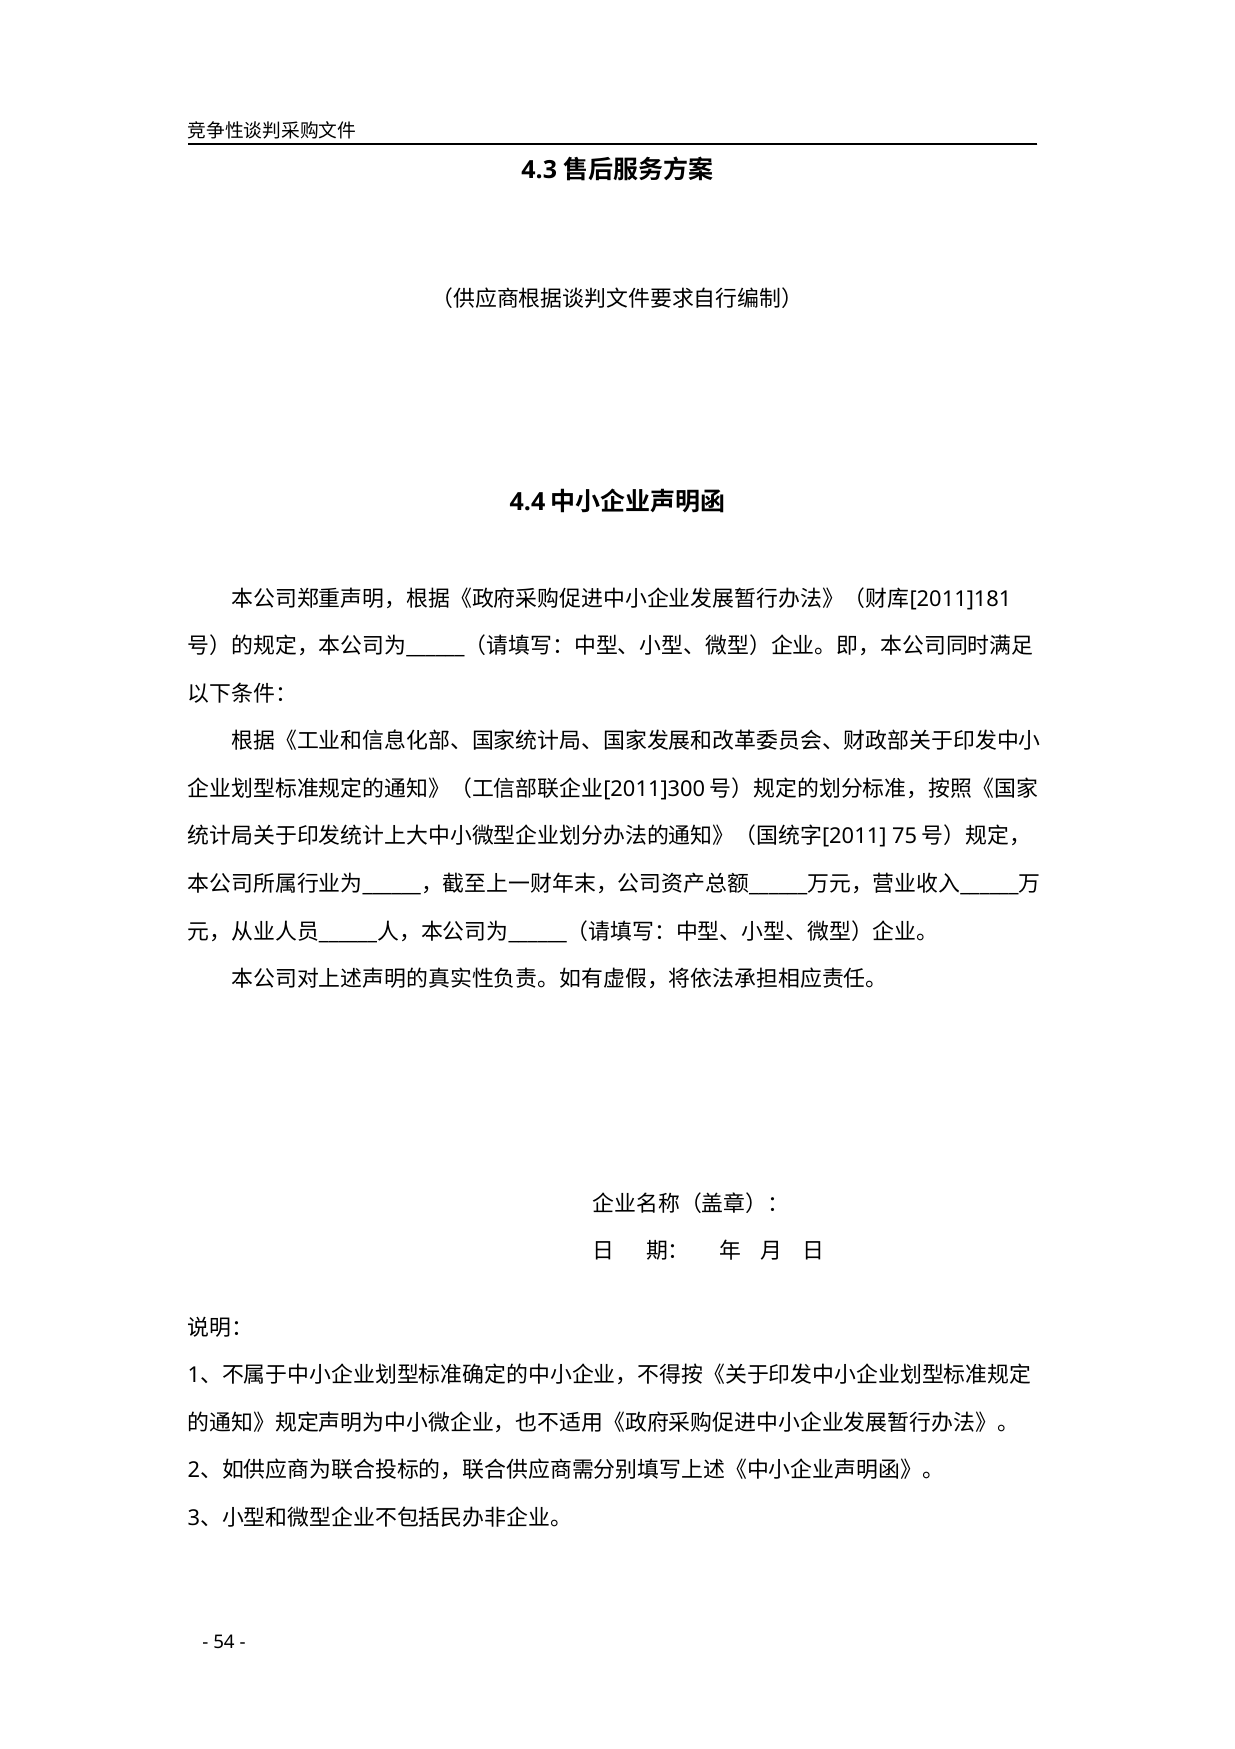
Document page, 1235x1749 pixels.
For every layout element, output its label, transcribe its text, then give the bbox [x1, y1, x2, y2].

text （供应商根据谈判文件要求自行编制） [187, 281, 1047, 313]
text 1、不属于中小企业划型标准确定的中小企业，不得按《关于印发中小企业划型标准规定的通知》规定声明为中小微企业，也不适用《政府采购促进中小企业发展暂行办法》。 [187, 1357, 1047, 1437]
text 2、如供应商为联合投标的，联合供应商需分别填写上述《中小企业声明函》。 [187, 1452, 1047, 1484]
text 3、小型和微型企业不包括民办非企业。 [187, 1500, 1047, 1532]
text 说明： [187, 1310, 1047, 1341]
text 4.4中小企业声明函 [187, 482, 1047, 518]
text 本公司对上述声明的真实性负责。如有虚假，将依法承担相应责任。 [187, 961, 1047, 993]
text 4.3 售后服务方案 [187, 150, 1047, 186]
text 企业名称（盖章）： 日 期： 年 月 日 [592, 1186, 1047, 1265]
text 本公司郑重声明，根据《政府采购促进中小企业发展暂行办法》（财库[2011]181号）的规定，本公司为______（请填写：中型、小型、微型）企业。即，本公司同时满足以下条件： 根据《工业和信息化部、国家统计局、国家发展和改革委员会、财政部关于印发中小企业划型标准规定的通知》（工信部联企业[2011]300号）规定的划分标准，按照《国家统计局关于印发统计上大中小微型企业划分办法的通知》（国统字[2011] 75号）规定，本公司所属行业为______，截至上一财年末，公司资产总额______万元，营业收入______万元，从业人员______人，本公司为______（请填写：中型、小型、微型）企业。 [187, 581, 1047, 945]
